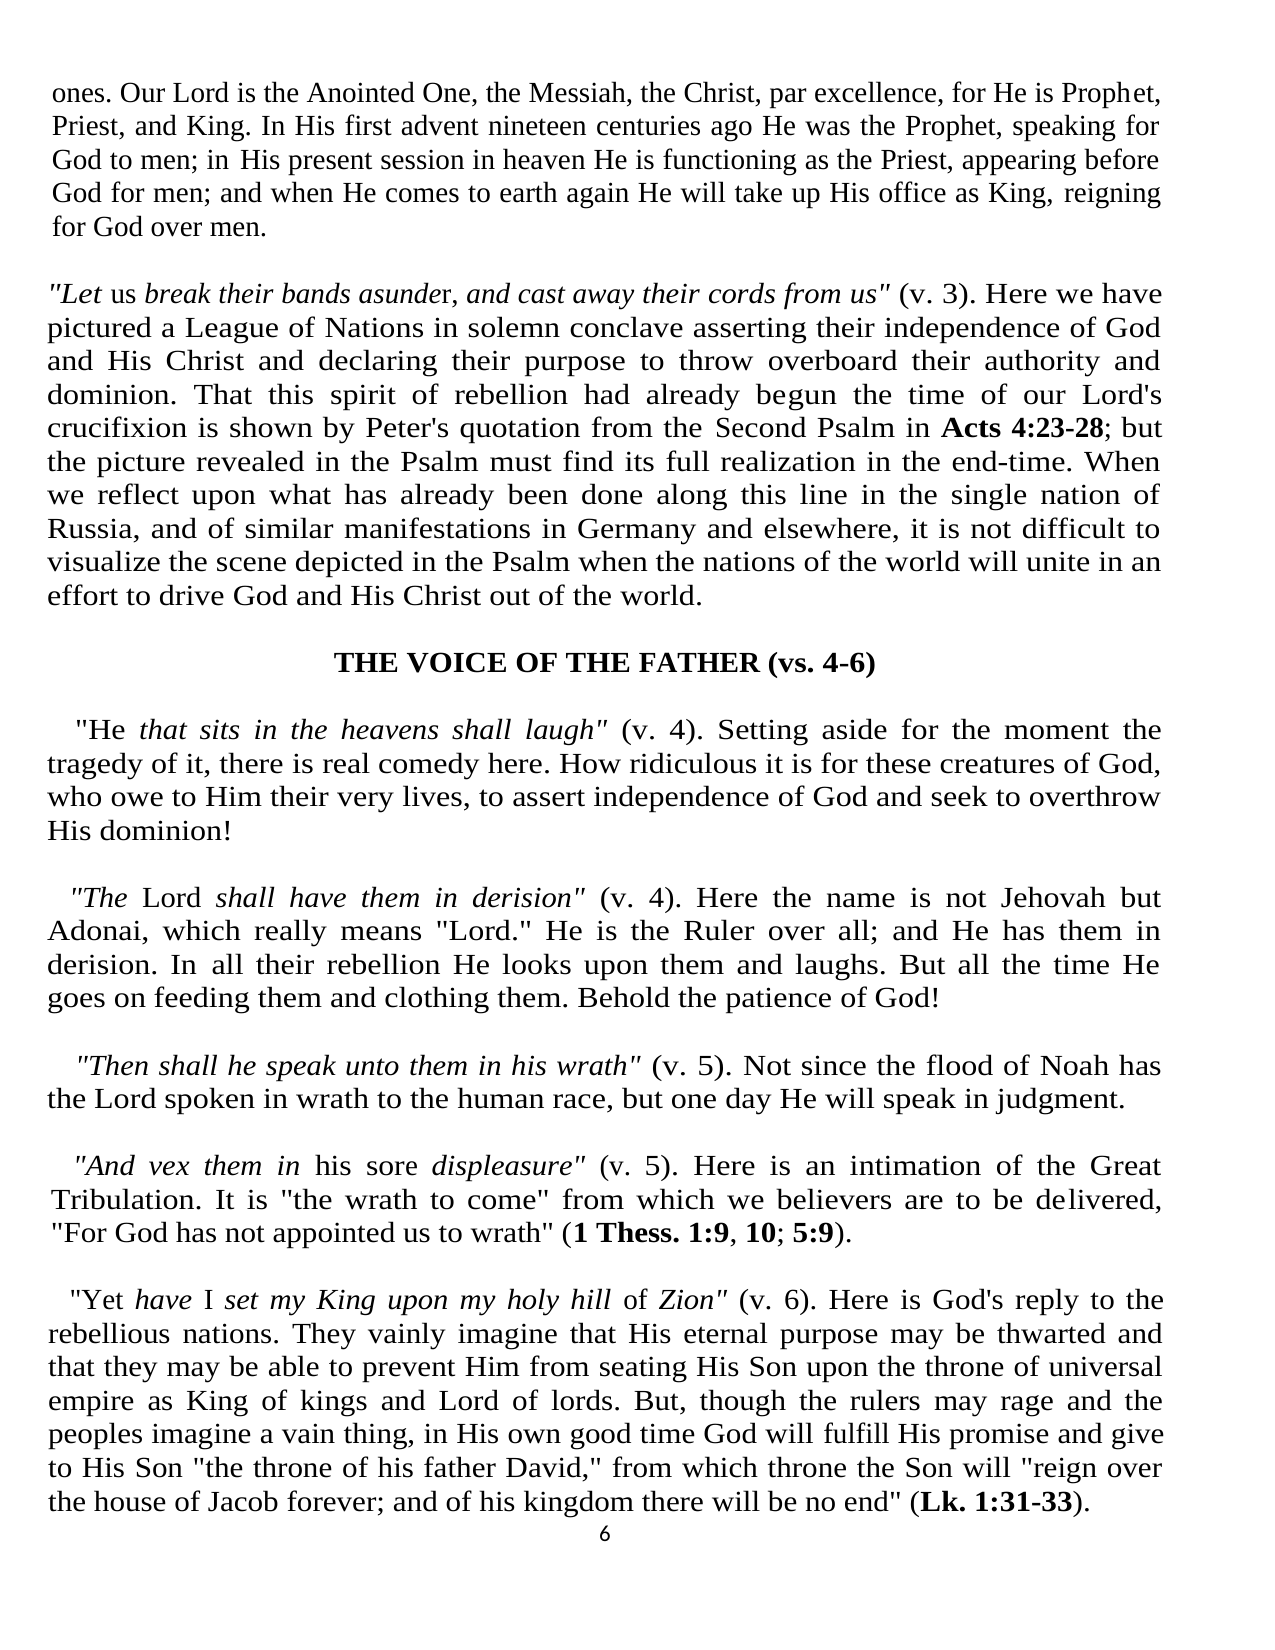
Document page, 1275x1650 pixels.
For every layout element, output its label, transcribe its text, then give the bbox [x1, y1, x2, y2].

text "Yet have I set my King upon my holy hill of Zion" (v. 6). Here is God's reply to the rebellious nations. They vainly imagine that His eternal purpose may be thwarted and that they may be able to prevent Him from seating His Son upon the throne of universal empire as King of kings and Lord of lords. But, though the rulers may rage and the peoples imagine a vain thing, in His own good time God will fulfill His promise and give to His Son "the throne of his father David," from which throne the Son will "reign over the house of Jacob forever; and of his kingdom there will be no end" (Lk. 1:31-33). [48, 1282, 1164, 1517]
text "And vex them in his sore displeasure" (v. 5). Here is an intimation of the Great Tribulation. It is "the wrath to come" from which we believers are to be delivered, "For God has not appointed us to wrath" (1 Thess. 1:9, 10; 5:9). [51, 1148, 1162, 1249]
text "He that sits in the heavens shall laugh" (v. 4). Setting aside for the moment the tragedy of it, there is real comedy here. How ridiculous it is for these creatures of God, who owe to Him their very lives, to assert independence of God and seek to overthrow His dominion! [47, 712, 1162, 846]
text THE VOICE OF THE FATHER (vs. 4-6) [47, 645, 1162, 679]
text "The Lord shall have them in derision" (v. 4). Here the name is not Jehovah but Adonai, which really means "Lord." He is the Ruler over all; and He has them in derision. In all their rebellion He looks upon them and laughs. But all the time He goes on feeding them and clothing them. Behold the patience of God! [47, 880, 1162, 1014]
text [52, 75, 1161, 243]
text "Then shall he speak unto them in his wrath" (v. 5). Not since the flood of Noah has the Lord spoken in wrath to the human race, but one day He will speak in judgment. [47, 1048, 1162, 1115]
text "Let us break their bands asunder, and cast away their cords from us" (v. 3). Here we have pictured a League of Nations in solemn conclave asserting their independence of God and His Christ and declaring their purpose to throw overboard their authority and dominion. That this spirit of rebellion had already begun the time of our Lord's crucifixion is shown by Peter's quotation from the Second Psalm in Acts 4:23-28; but the picture revealed in the Psalm must find its full realization in the end-time. When we reflect upon what has already been done along this line in the single nation of Russia, and of similar manifestations in Germany and elsewhere, it is not difficult to visualize the scene depicted in the Psalm when the nations of the world will unite in an effort to drive God and His Christ out of the world. [47, 276, 1162, 612]
